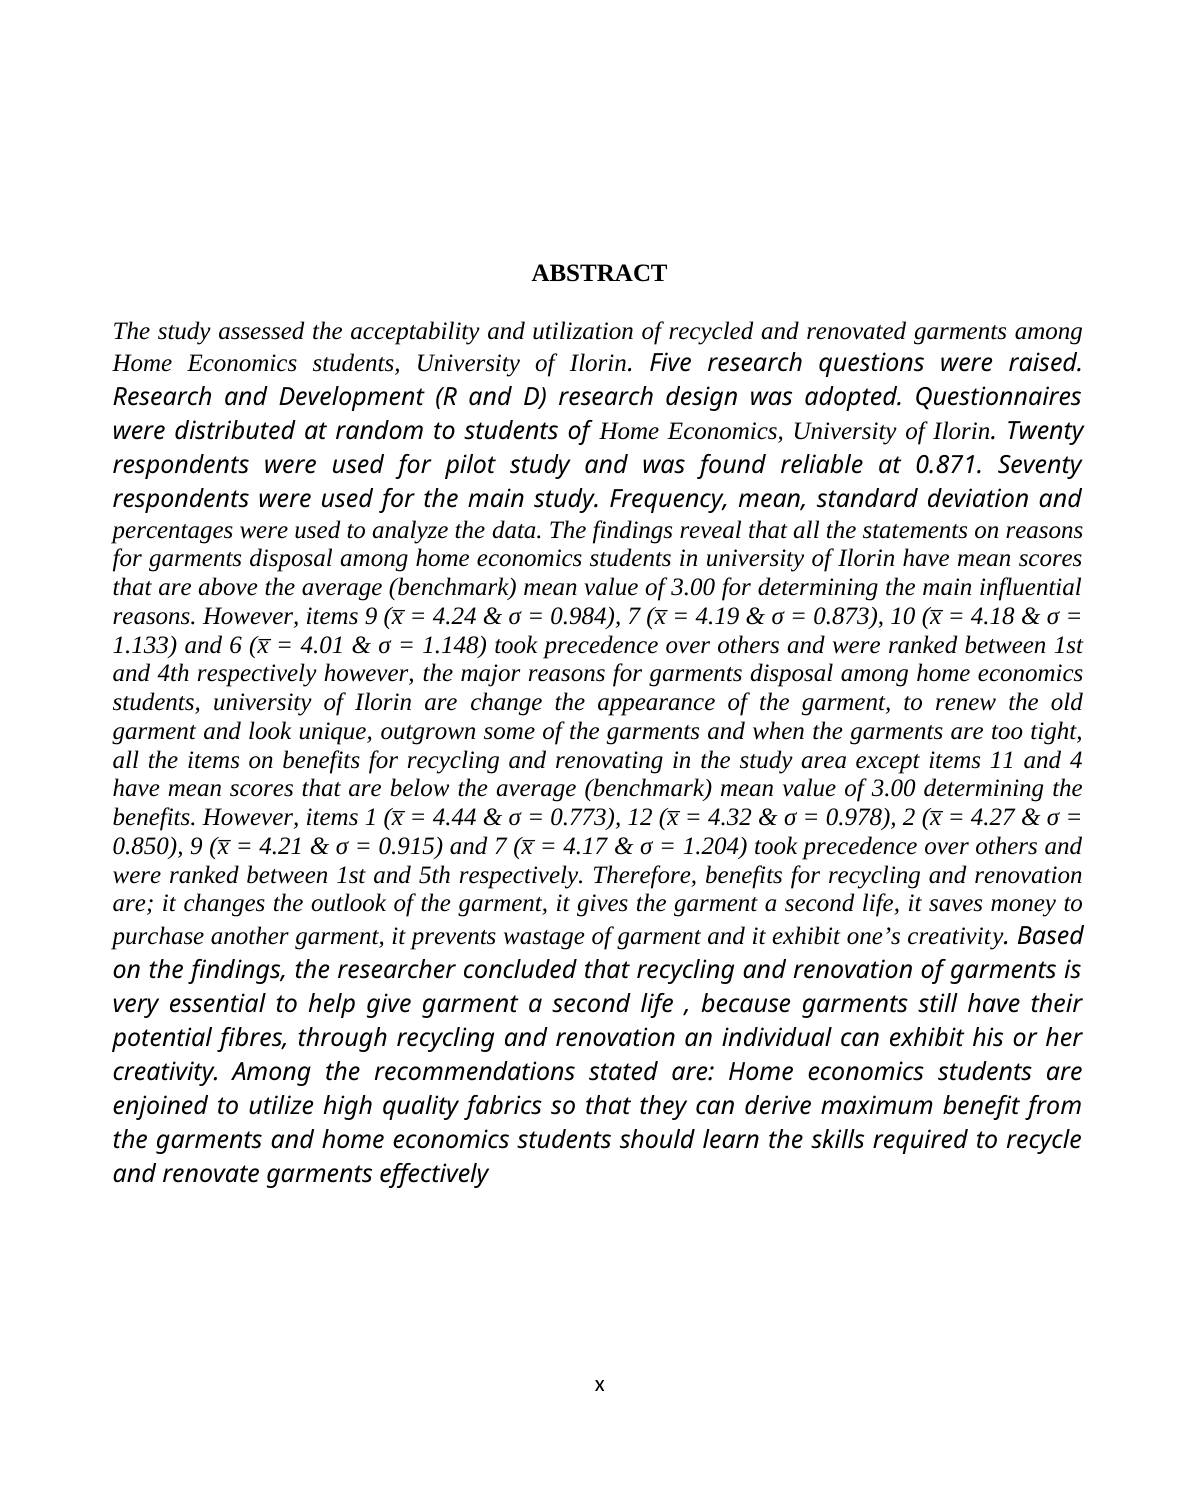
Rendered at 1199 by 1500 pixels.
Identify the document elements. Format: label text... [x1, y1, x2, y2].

text ABSTRACT [112, 258, 1086, 286]
text The study assessed the acceptability and utilization of recycled and renovated garments among Home Economics students, University of Ilorin. Five research questions were raised. Research and Development (R and D) research design was adopted. Questionnaires were distributed at random to students of Home Economics, University of Ilorin. Twenty respondents were used for pilot study and was found reliable at 0.871. Seventy respondents were used for the main study. Frequency, mean, standard deviation and percentages were used to analyze the data. The findings reveal that all the statements on reasons for garments disposal among home economics students in university of Ilorin have mean scores that are above the average (benchmark) mean value of 3.00 for determining the main influential reasons. However, items 9 (x̅ = 4.24 & σ = 0.984), 7 (x̅ = 4.19 & σ = 0.873), 10 (x̅ = 4.18 & σ = 1.133) and 6 (x̅ = 4.01 & σ = 1.148) took precedence over others and were ranked between 1st and 4th respectively however, the major reasons for garments disposal among home economics students, university of Ilorin are change the appearance of the garment, to renew the old garment and look unique, outgrown some of the garments and when the garments are too tight, all the items on benefits for recycling and renovating in the study area except items 11 and 4 have mean scores that are below the average (benchmark) mean value of 3.00 determining the benefits. However, items 1 (x̅ = 4.44 & σ = 0.773), 12 (x̅ = 4.32 & σ = 0.978), 2 (x̅ = 4.27 & σ = 0.850), 9 (x̅ = 4.21 & σ = 0.915) and 7 (x̅ = 4.17 & σ = 1.204) took precedence over others and were ranked between 1st and 5th respectively. Therefore, benefits for recycling and renovation are; it changes the outlook of the garment, it gives the garment a second life, it saves money to purchase another garment, it prevents wastage of garment and it exhibit one’s creativity. Based on the findings, the researcher concluded that recycling and renovation of garments is very essential to help give garment a second life , because garments still have their potential fibres, through recycling and renovation an individual can exhibit his or her creativity. Among the recommendations stated are: Home economics students are enjoined to utilize high quality fabrics so that they can derive maximum benefit from the garments and home economics students should learn the skills required to recycle and renovate garments effectively [112, 316, 1086, 1190]
